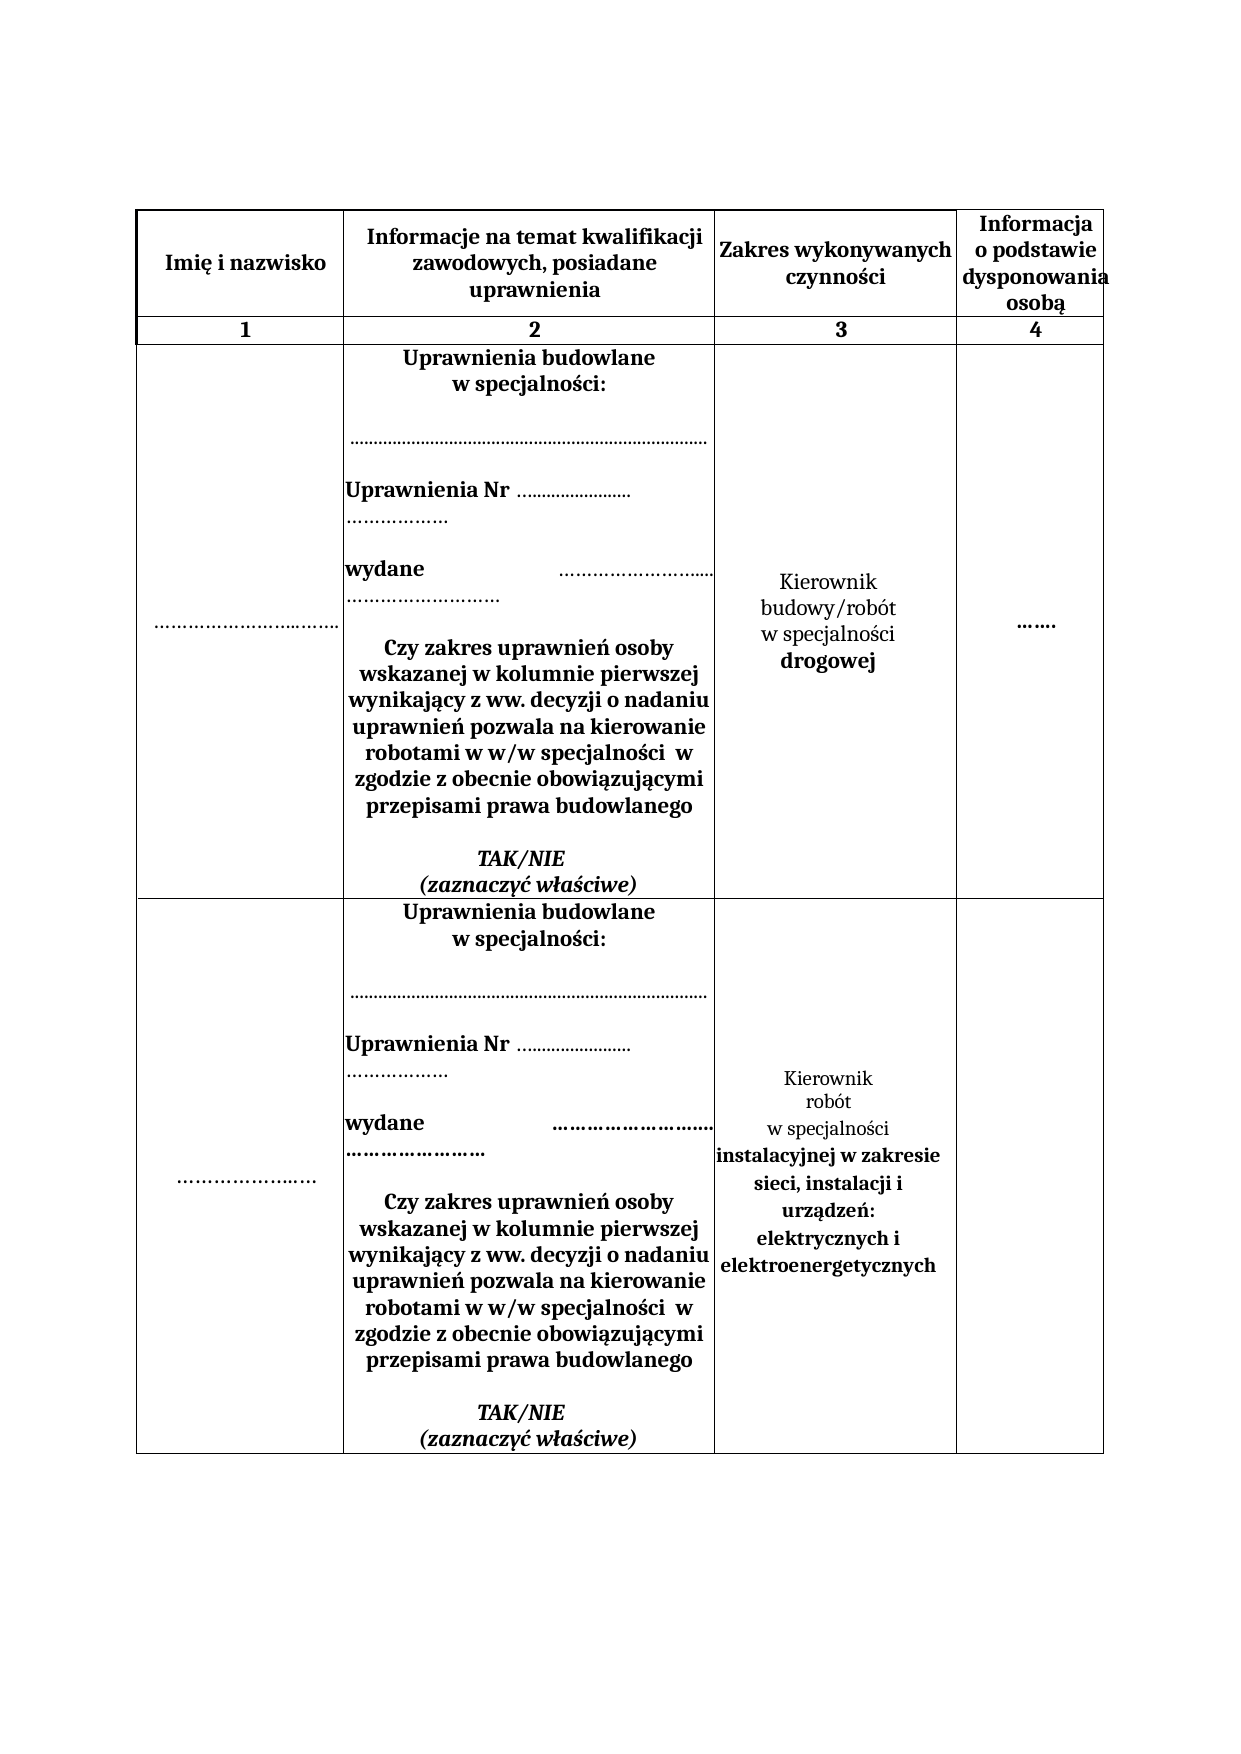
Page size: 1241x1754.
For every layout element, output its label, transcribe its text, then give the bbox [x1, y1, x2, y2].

table_cell [957, 899, 1103, 1452]
table_header Imię i nazwisko [138, 211, 343, 316]
table_cell Kierownik budowy/robót w specjalności drogowej [715, 345, 956, 898]
table_cell ………………..… [137, 898, 343, 1452]
table_cell 3 [715, 317, 956, 343]
table_cell Uprawnienia budowlane w specjalności: ............................................................................ Uprawnienia Nr ….....................……………… wydane ……………………....…………………… Czy zakres uprawnień osoby wskazanej w kolumnie pierwszej wynikający z ww. decyzji o nadaniu uprawnień pozwala na kierowanie robotami w w/w specjalności w zgodzie z obecnie obowiązującymi przepisami prawa budowlanego TAK/NIE (zaznaczyć właściwe) [344, 899, 714, 1452]
table_cell ……. [957, 345, 1103, 898]
table_header Zakres wykonywanych czynności [715, 211, 956, 316]
table_cell ……………………..……. [137, 345, 343, 898]
table_cell Kierownik robót w specjalności instalacyjnej w zakresie sieci, instalacji i urządzeń: elektrycznych i elektroenergetycznych [715, 899, 956, 1452]
table_header Informacja o podstawie dysponowania osobą [957, 210, 1103, 316]
table_cell Uprawnienia budowlane w specjalności: ............................................................................ Uprawnienia Nr ….....................……………… wydane ……………………....……………………… Czy zakres uprawnień osoby wskazanej w kolumnie pierwszej wynikający z ww. decyzji o nadaniu uprawnień pozwala na kierowanie robotami w w/w specjalności w zgodzie z obecnie obowiązującymi przepisami prawa budowlanego TAK/NIE (zaznaczyć właściwe) [344, 345, 714, 898]
table_cell 4 [957, 317, 1103, 343]
table_cell 2 [344, 317, 714, 343]
table_header Informacje na temat kwalifikacji zawodowych, posiadane uprawnienia [344, 211, 714, 316]
table_cell 1 [138, 317, 343, 343]
